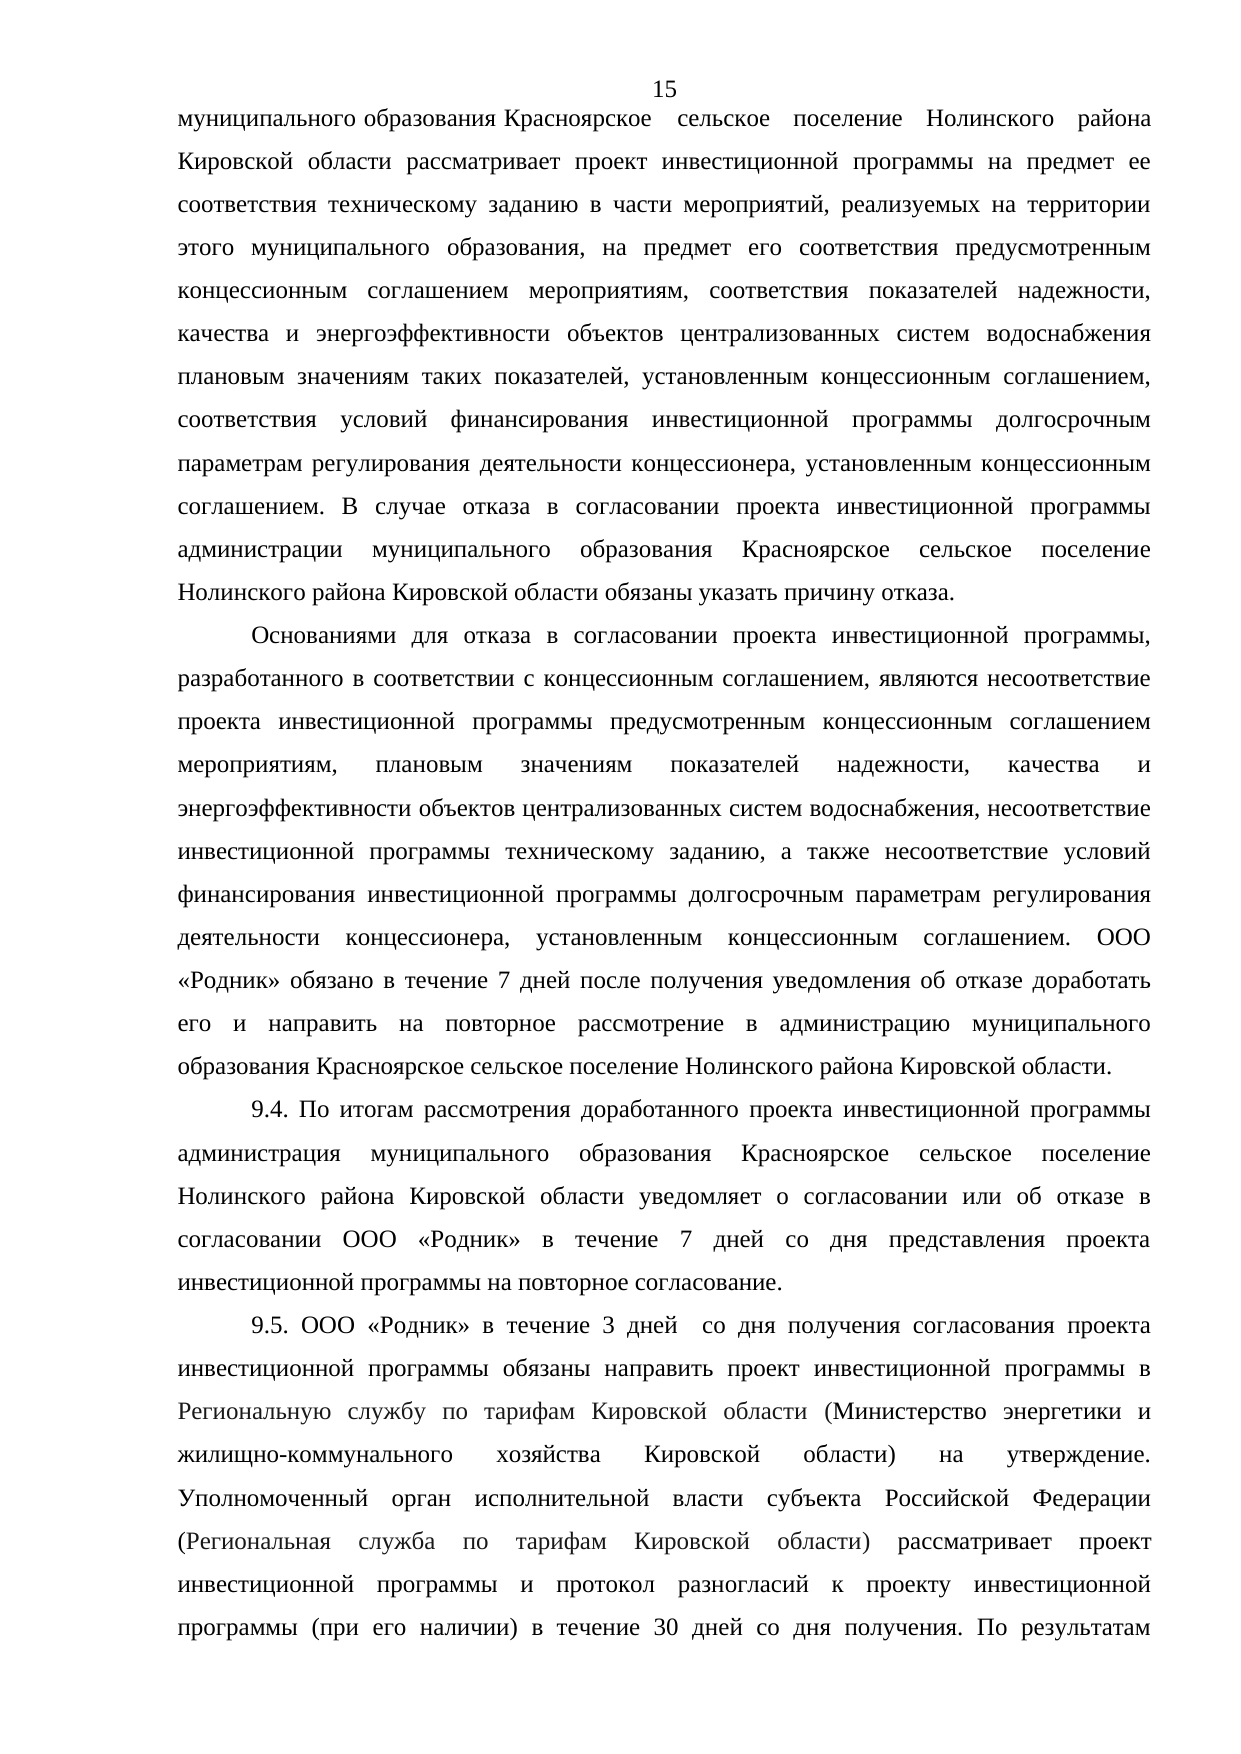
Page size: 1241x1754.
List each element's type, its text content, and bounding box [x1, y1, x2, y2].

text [177, 1310, 1152, 1641]
text Основаниями для отказа в согласовании проекта инвестиционной программы, разработанного в соответствии с концессионным соглашением, являются несоответствие проекта инвестиционной программы предусмотренным концессионным соглашением мероприятиям, плановым значениям показателей надежности, качества и энергоэффективности объектов централизованных систем водоснабжения, несоответствие инвестиционной программы техническому заданию, а также несоответствие условий финансирования инвестиционной программы долгосрочным параметрам регулирования деятельности концессионера, установленным концессионным соглашением. ООО «Родник» обязано в течение 7 дней после получения уведомления об отказе доработать его и направить на повторное рассмотрение в администрацию муниципального образования Красноярское сельское поселение Нолинского района Кировской области. [177, 620, 1152, 1080]
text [177, 103, 1152, 606]
text 9.4. По итогам рассмотрения доработанного проекта инвестиционной программы администрация муниципального образования Красноярское сельское поселение Нолинского района Кировской области уведомляет о согласовании или об отказе в согласовании ООО «Родник» в течение 7 дней со дня представления проекта инвестиционной программы на повторное согласование. [177, 1094, 1152, 1296]
